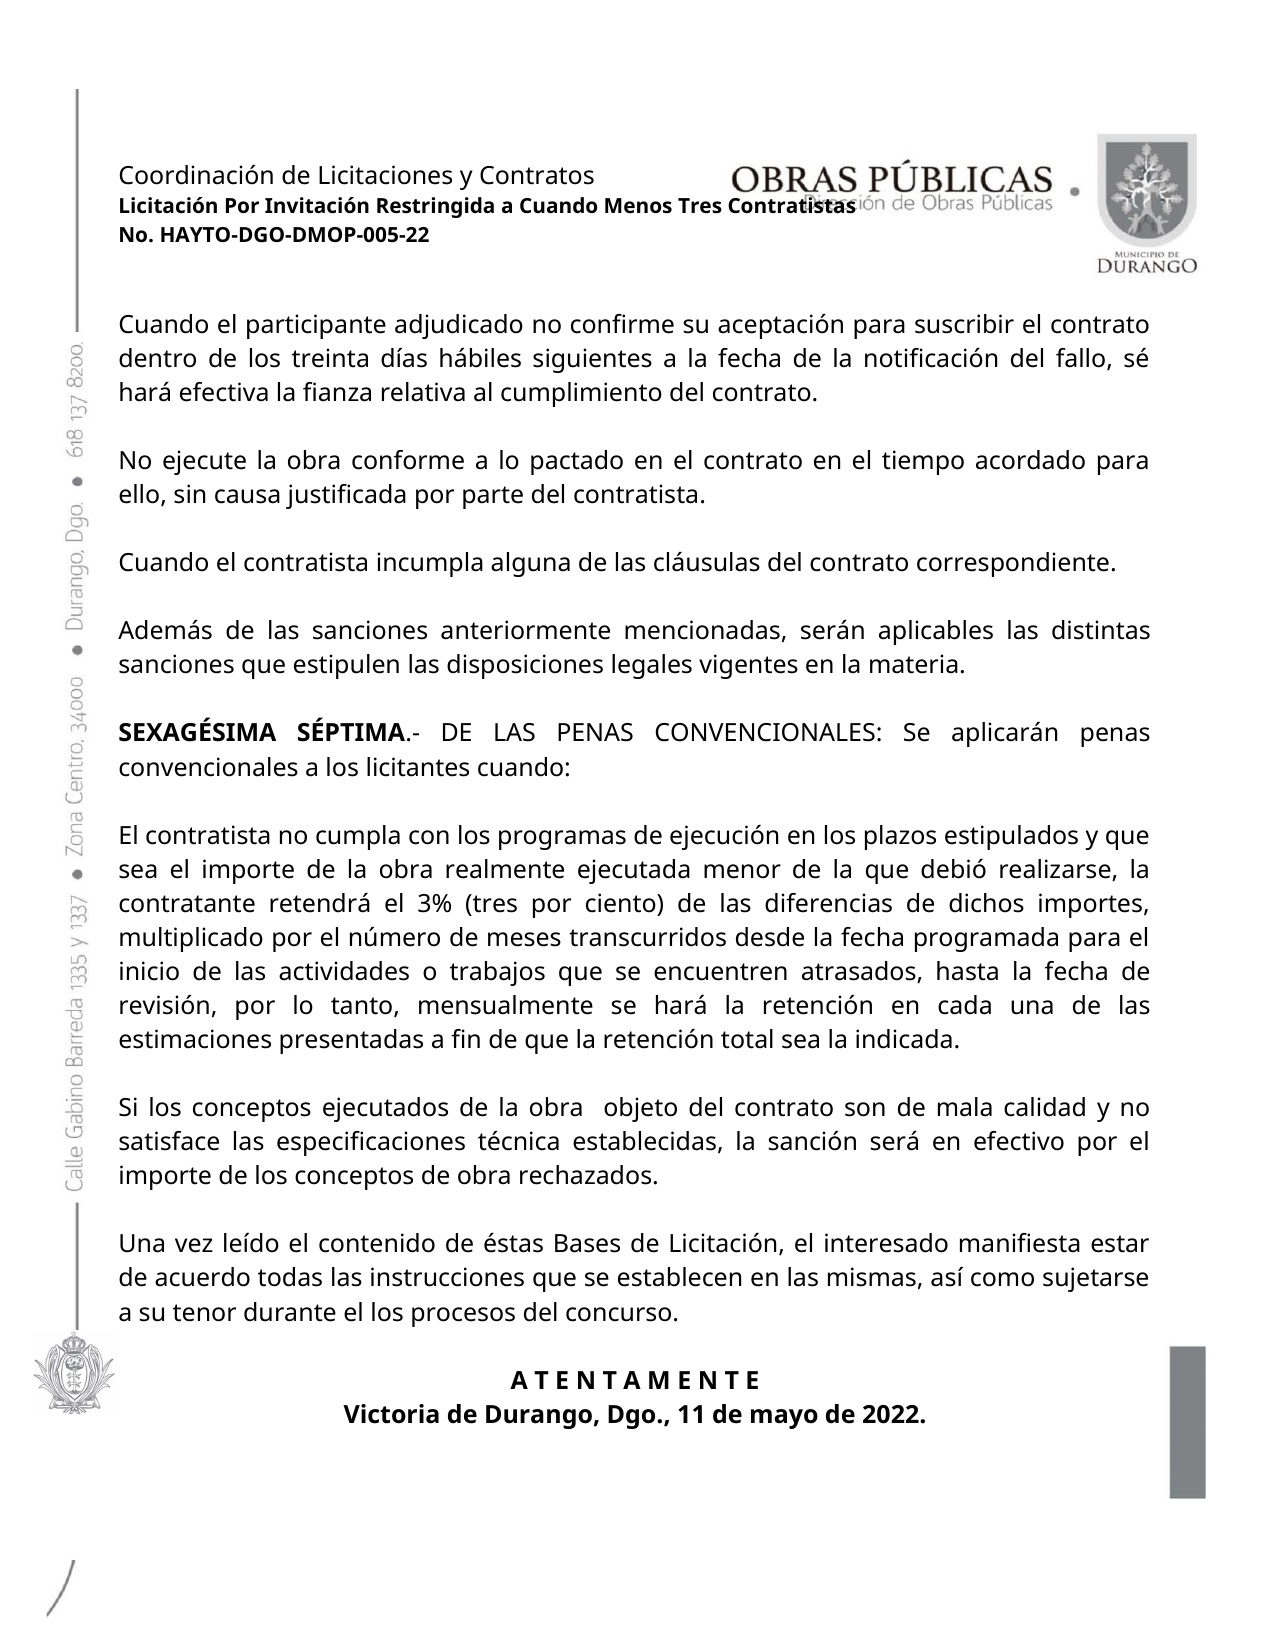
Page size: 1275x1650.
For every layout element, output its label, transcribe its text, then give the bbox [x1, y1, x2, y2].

text SEXAGÉSIMA SÉPTIMA.- DE LAS PENAS CONVENCIONALES: Se aplicarán penas convencionales a los licitantes cuando: [118, 715, 1152, 783]
text A T E N T A M E N T E [118, 1362, 1152, 1396]
text Si los conceptos ejecutados de la obra objeto del contrato son de mala calidad y no satisface las especificaciones técnica establecidas, la sanción será en efectivo por el importe de los conceptos de obra rechazados. [118, 1090, 1152, 1192]
text Victoria de Durango, Dgo., 11 de mayo de 2022. [118, 1396, 1152, 1430]
picture [31, 89, 1206, 1650]
text Cuando el contratista incumpla alguna de las cláusulas del contrato correspondiente. [118, 545, 1152, 579]
text Una vez leído el contenido de éstas Bases de Licitación, el interesado manifiesta estar de acuerdo todas las instrucciones que se establecen en las mismas, así como sujetarse a su tenor durante el los procesos del concurso. [118, 1226, 1152, 1328]
text Cuando el participante adjudicado no confirme su aceptación para suscribir el contrato dentro de los treinta días hábiles siguientes a la fecha de la notificación del fallo, sé hará efectiva la fianza relativa al cumplimiento del contrato. [118, 306, 1152, 408]
text No ejecute la obra conforme a lo pactado en el contrato en el tiempo acordado para ello, sin causa justificada por parte del contratista. [118, 443, 1152, 511]
text El contratista no cumpla con los programas de ejecución en los plazos estipulados y que sea el importe de la obra realmente ejecutada menor de la que debió realizarse, la contratante retendrá el 3% (tres por ciento) de las diferencias de dichos importes, multiplicado por el número de meses transcurridos desde la fecha programada para el inicio de las actividades o trabajos que se encuentren atrasados, hasta la fecha de revisión, por lo tanto, mensualmente se hará la retención en cada una de las estimaciones presentadas a fin de que la retención total sea la indicada. [118, 817, 1152, 1056]
text Además de las sanciones anteriormente mencionadas, serán aplicables las distintas sanciones que estipulen las disposiciones legales vigentes en la materia. [118, 613, 1152, 681]
